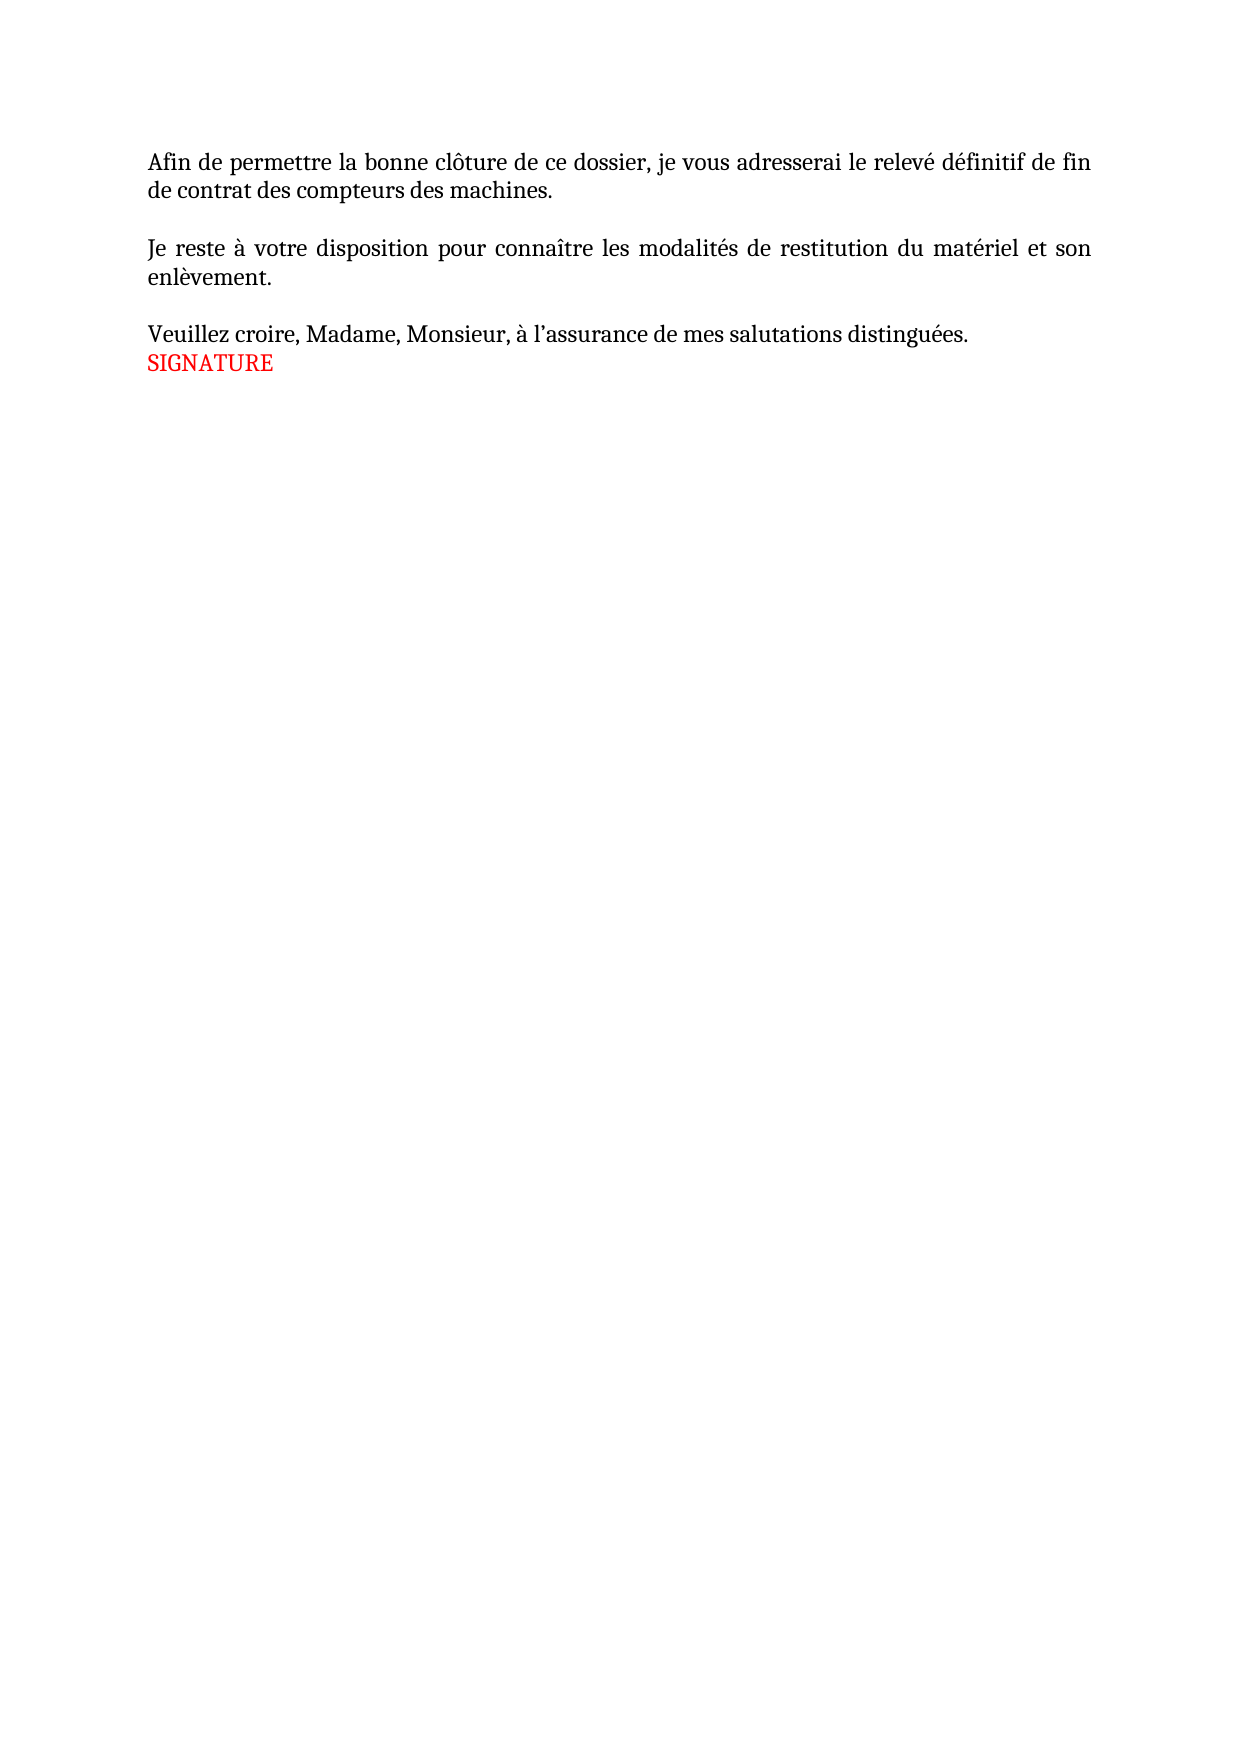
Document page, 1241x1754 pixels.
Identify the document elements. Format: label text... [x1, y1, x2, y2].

text Veuillez croire, Madame, Monsieur, à l’assurance de mes salutations distinguées. [148, 320, 1093, 349]
text SIGNATURE [148, 349, 1093, 378]
text Je reste à votre disposition pour connaître les modalités de restitution du matériel et son enlèvement. [148, 234, 1093, 291]
text Afin de permettre la bonne clôture de ce dossier, je vous adresserai le relevé définitif de fin de contrat des compteurs des machines. [148, 148, 1093, 205]
